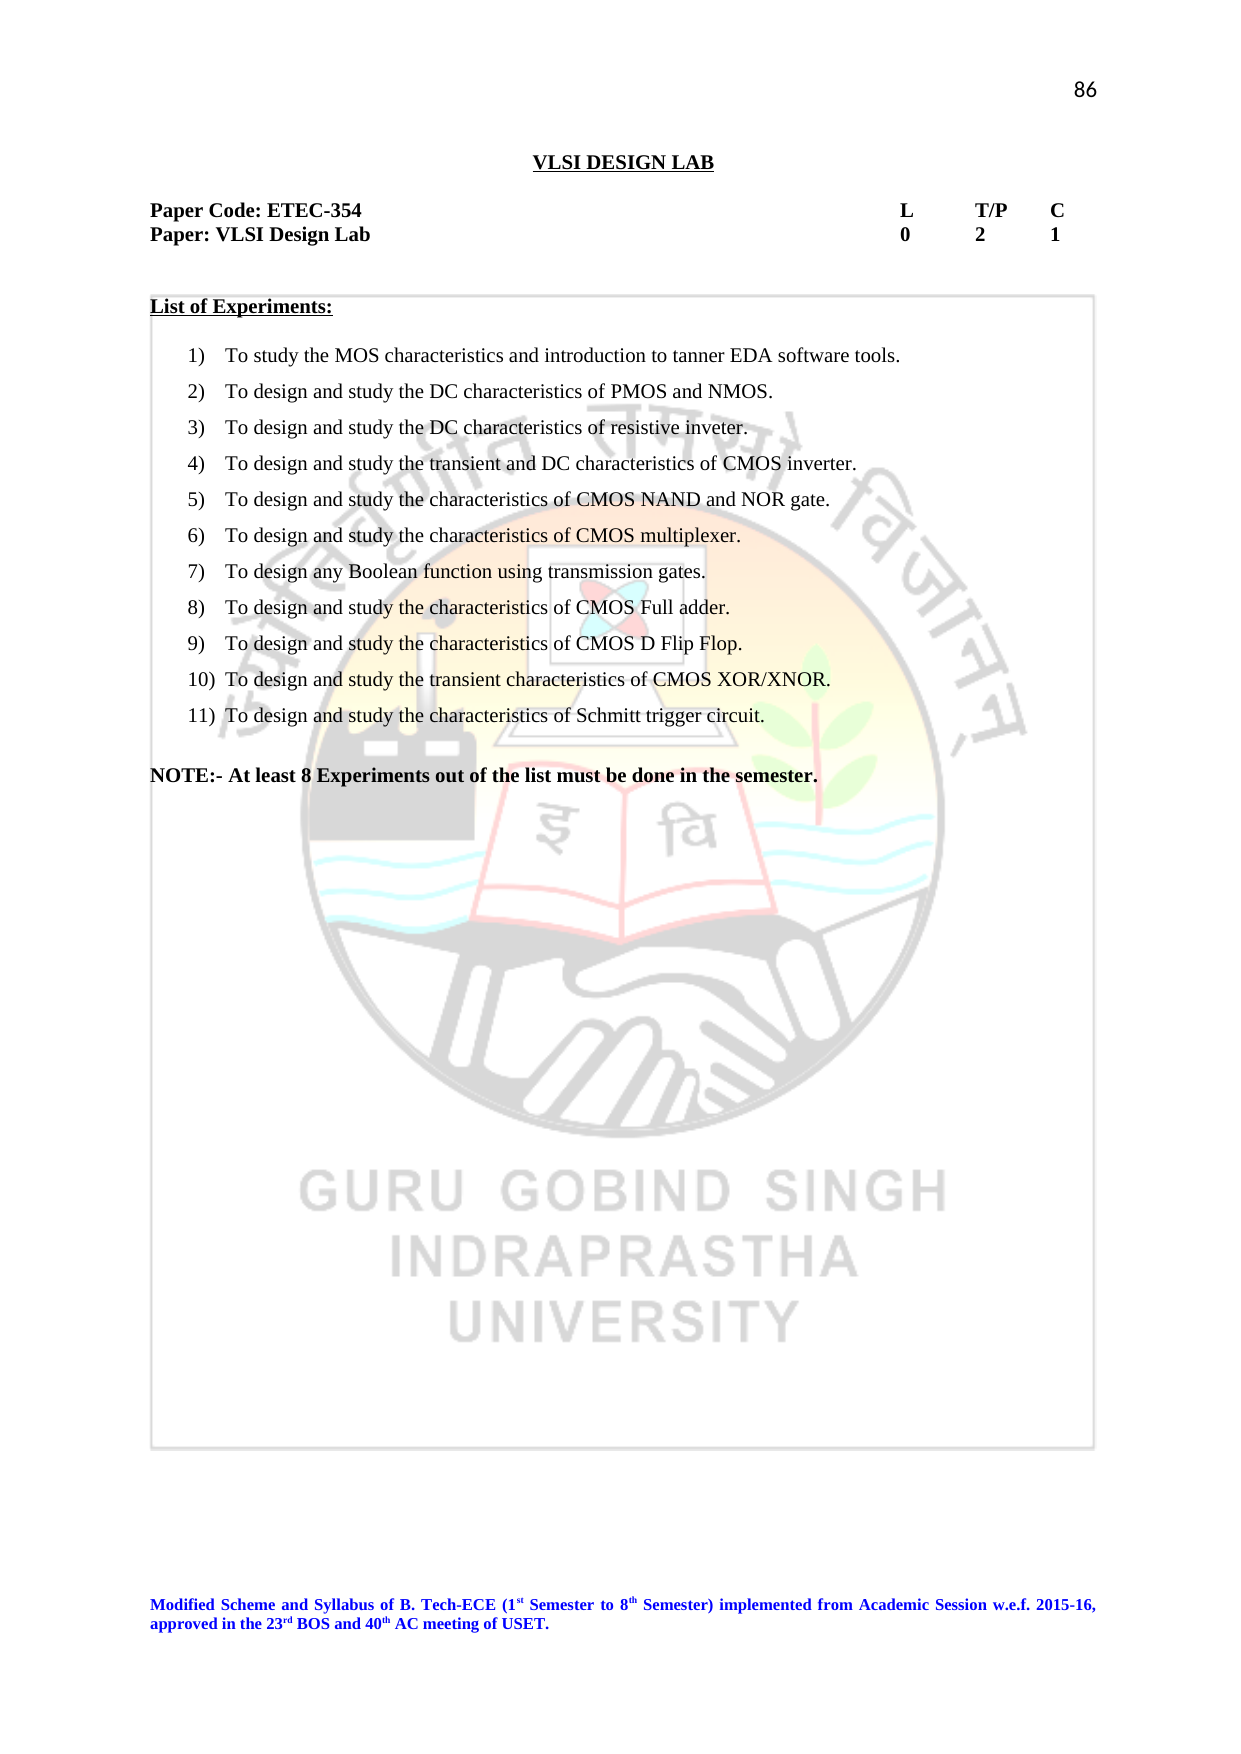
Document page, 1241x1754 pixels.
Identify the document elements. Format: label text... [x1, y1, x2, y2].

list To design and study the transient characteristics of CMOS XOR/XNOR. [187, 667, 1097, 691]
list To design and study the DC characteristics of resistive inveter. [187, 414, 1097, 439]
list To study the MOS characteristics and introduction to tanner EDA software tools. [187, 342, 1097, 367]
list To design and study the DC characteristics of PMOS and NMOS. [187, 378, 1097, 403]
list To design and study the characteristics of CMOS multiplexer. [187, 523, 1097, 547]
text NOTE:- At least 8 Experiments out of the list must be done in the semester. [150, 763, 1097, 787]
list To design and study the characteristics of CMOS NAND and NOR gate. [187, 487, 1097, 511]
text Paper Code: ETEC-354 L T/P C [150, 198, 1097, 222]
list To design and study the characteristics of CMOS Full adder. [187, 595, 1097, 619]
list To design any Boolean function using transmission gates. [187, 559, 1097, 583]
list To design and study the transient and DC characteristics of CMOS inverter. [187, 451, 1097, 475]
list To design and study the characteristics of Schmitt trigger circuit. [187, 703, 1097, 727]
text Paper: VLSI Design Lab 0 2 1 [150, 222, 1097, 270]
text VLSI DESIGN LAB [150, 150, 1097, 174]
list To design and study the characteristics of CMOS D Flip Flop. [187, 631, 1097, 655]
text List of Experiments: [150, 294, 1097, 318]
